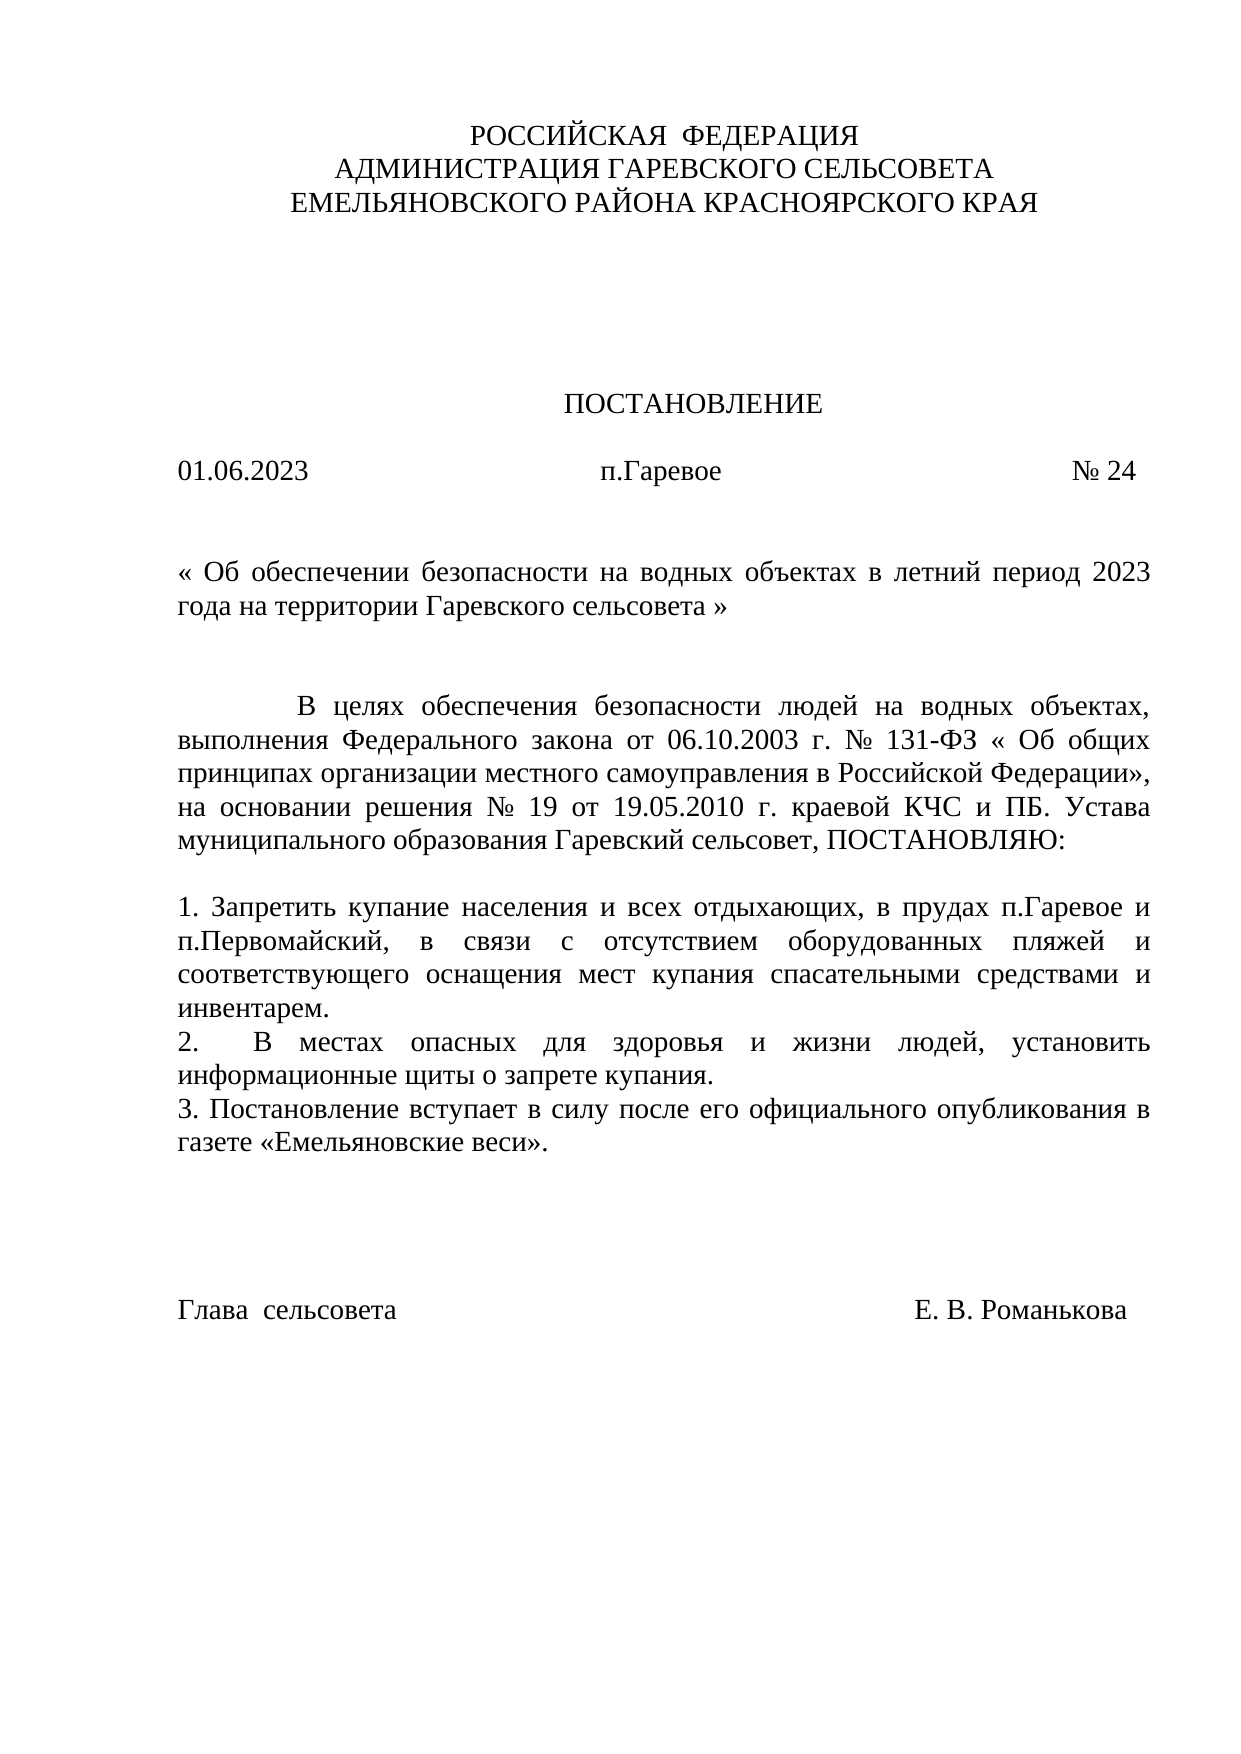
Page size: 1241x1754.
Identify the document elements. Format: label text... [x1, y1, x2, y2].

text РОССИЙСКАЯ ФЕДЕРАЦИЯ [177, 118, 1152, 152]
text 3. Постановление вступает в силу после его официального опубликования в газете «Емельяновские веси». [177, 1091, 1152, 1158]
text АДМИНИСТРАЦИЯ ГАРЕВСКОГО СЕЛЬСОВЕТА [177, 152, 1152, 185]
text 01.06.2023 п.Гаревое № 24 [177, 453, 1152, 487]
text ПОСТАНОВЛЕНИЕ [177, 386, 1152, 420]
text 1. Запретить купание населения и всех отдыхающих, в прудах п.Гаревое и п.Первомайский, в связи с отсутствием оборудованных пляжей и соответствующего оснащения мест купания спасательными средствами и инвентарем. [177, 889, 1152, 1024]
text В целях обеспечения безопасности людей на водных объектах, выполнения Федерального закона от 06.10.2003 г. № 131-ФЗ « Об общих принципах организации местного самоуправления в Российской Федерации», на основании решения № 19 от 19.05.2010 г. краевой КЧС и ПБ. Устава муниципального образования Гаревский сельсовет, ПОСТАНОВЛЯЮ: [177, 688, 1152, 856]
text 2. В местах опасных для здоровья и жизни людей, установить информационные щиты о запрете купания. [177, 1024, 1152, 1091]
text ЕМЕЛЬЯНОВСКОГО РАЙОНА КРАСНОЯРСКОГО КРАЯ [177, 185, 1152, 219]
text « Об обеспечении безопасности на водных объектах в летний период 2023 года на территории Гаревского сельсовета » [177, 554, 1152, 621]
text Глава сельсовета Е. В. Романькова [177, 1292, 1152, 1326]
